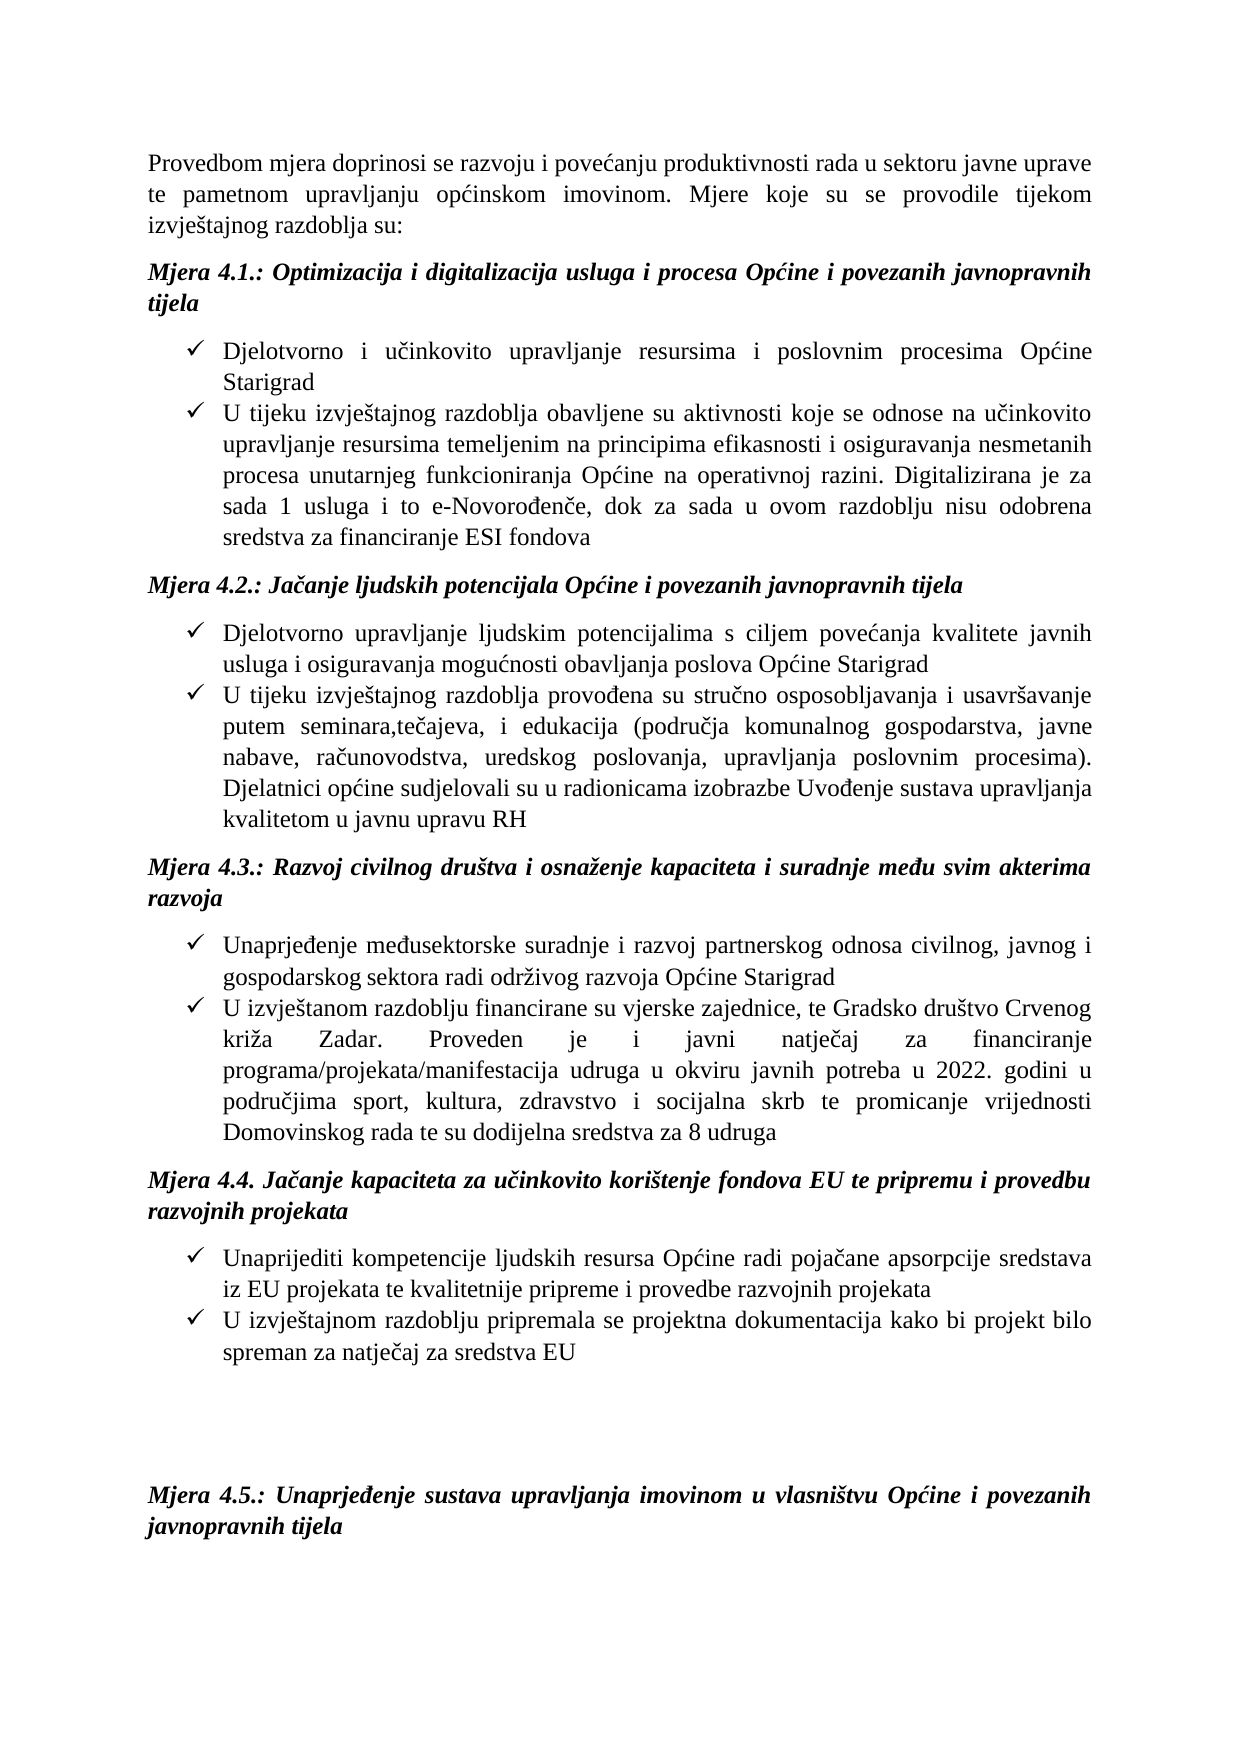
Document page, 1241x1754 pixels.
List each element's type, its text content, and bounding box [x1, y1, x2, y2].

list Unaprijediti kompetencije ljudskih resursa Općine radi pojačane apsorpcije sredstava iz EU projekata te kvalitetnije pripreme i provedbe razvojnih projekata [185, 1243, 1093, 1303]
text Mjera 4.2.: Jačanje ljudskih potencijala Općine i povezanih javnopravnih tijela [148, 570, 1093, 599]
text Mjera 4.5.: Unaprjeđenje sustava upravljanja imovinom u vlasništvu Općine i povezanih javnopravnih tijela [148, 1480, 1093, 1539]
list Unaprjeđenje međusektorske suradnje i razvoj partnerskog odnosa civilnog, javnog i gospodarskog sektora radi održivog razvoja Općine Starigrad [185, 931, 1093, 991]
text Mjera 4.3.: Razvoj civilnog društva i osnaženje kapaciteta i suradnje među svim akterima razvoja [148, 852, 1093, 912]
list U izvještajnom razdoblju pripremala se projektna dokumentacija kako bi projekt bilo spreman za natječaj za sredstva EU [185, 1306, 1093, 1365]
list U tijeku izvještajnog razdoblja obavljene su aktivnosti koje se odnose na učinkovito upravljanje resursima temeljenim na principima efikasnosti i osiguravanja nesmetanih procesa unutarnjeg funkcioniranja Općine na operativnoj razini. Digitalizirana je za sada 1 usluga i to e-Novorođenče, dok za sada u ovom razdoblju nisu odobrena sredstva za financiranje ESI fondova [185, 398, 1093, 551]
text Mjera 4.4. Jačanje kapaciteta za učinkovito korištenje fondova EU te pripremu i provedbu razvojnih projekata [148, 1165, 1093, 1224]
list Djelotvorno i učinkovito upravljanje resursima i poslovnim procesima Općine Starigrad [185, 336, 1093, 396]
list U izvještanom razdoblju financirane su vjerske zajednice, te Gradsko društvo Crvenog križa Zadar. Proveden je i javni natječaj za financiranje programa/projekata/manifestacija udruga u okviru javnih potreba u 2022. godini u područjima sport, kultura, zdravstvo i socijalna skrb te promicanje vrijednosti Domovinskog rada te su dodijelna sredstva za 8 udruga [185, 993, 1093, 1146]
text Provedbom mjera doprinosi se razvoju i povećanju produktivnosti rada u sektoru javne uprave te pametnom upravljanju općinskom imovinom. Mjere koje su se provodile tijekom izvještajnog razdoblja su: [148, 148, 1093, 238]
text Mjera 4.1.: Optimizacija i digitalizacija usluga i procesa Općine i povezanih javnopravnih tijela [148, 257, 1093, 317]
list U tijeku izvještajnog razdoblja provođena su stručno osposobljavanja i usavršavanje putem seminara,tečajeva, i edukacija (područja komunalnog gospodarstva, javne nabave, računovodstva, uredskog poslovanja, upravljanja poslovnim procesima). Djelatnici općine sudjelovali su u radionicama izobrazbe Uvođenje sustava upravljanja kvalitetom u javnu upravu RH [185, 680, 1093, 833]
list Djelotvorno upravljanje ljudskim potencijalima s ciljem povećanja kvalitete javnih usluga i osiguravanja mogućnosti obavljanja poslova Općine Starigrad [185, 618, 1093, 678]
